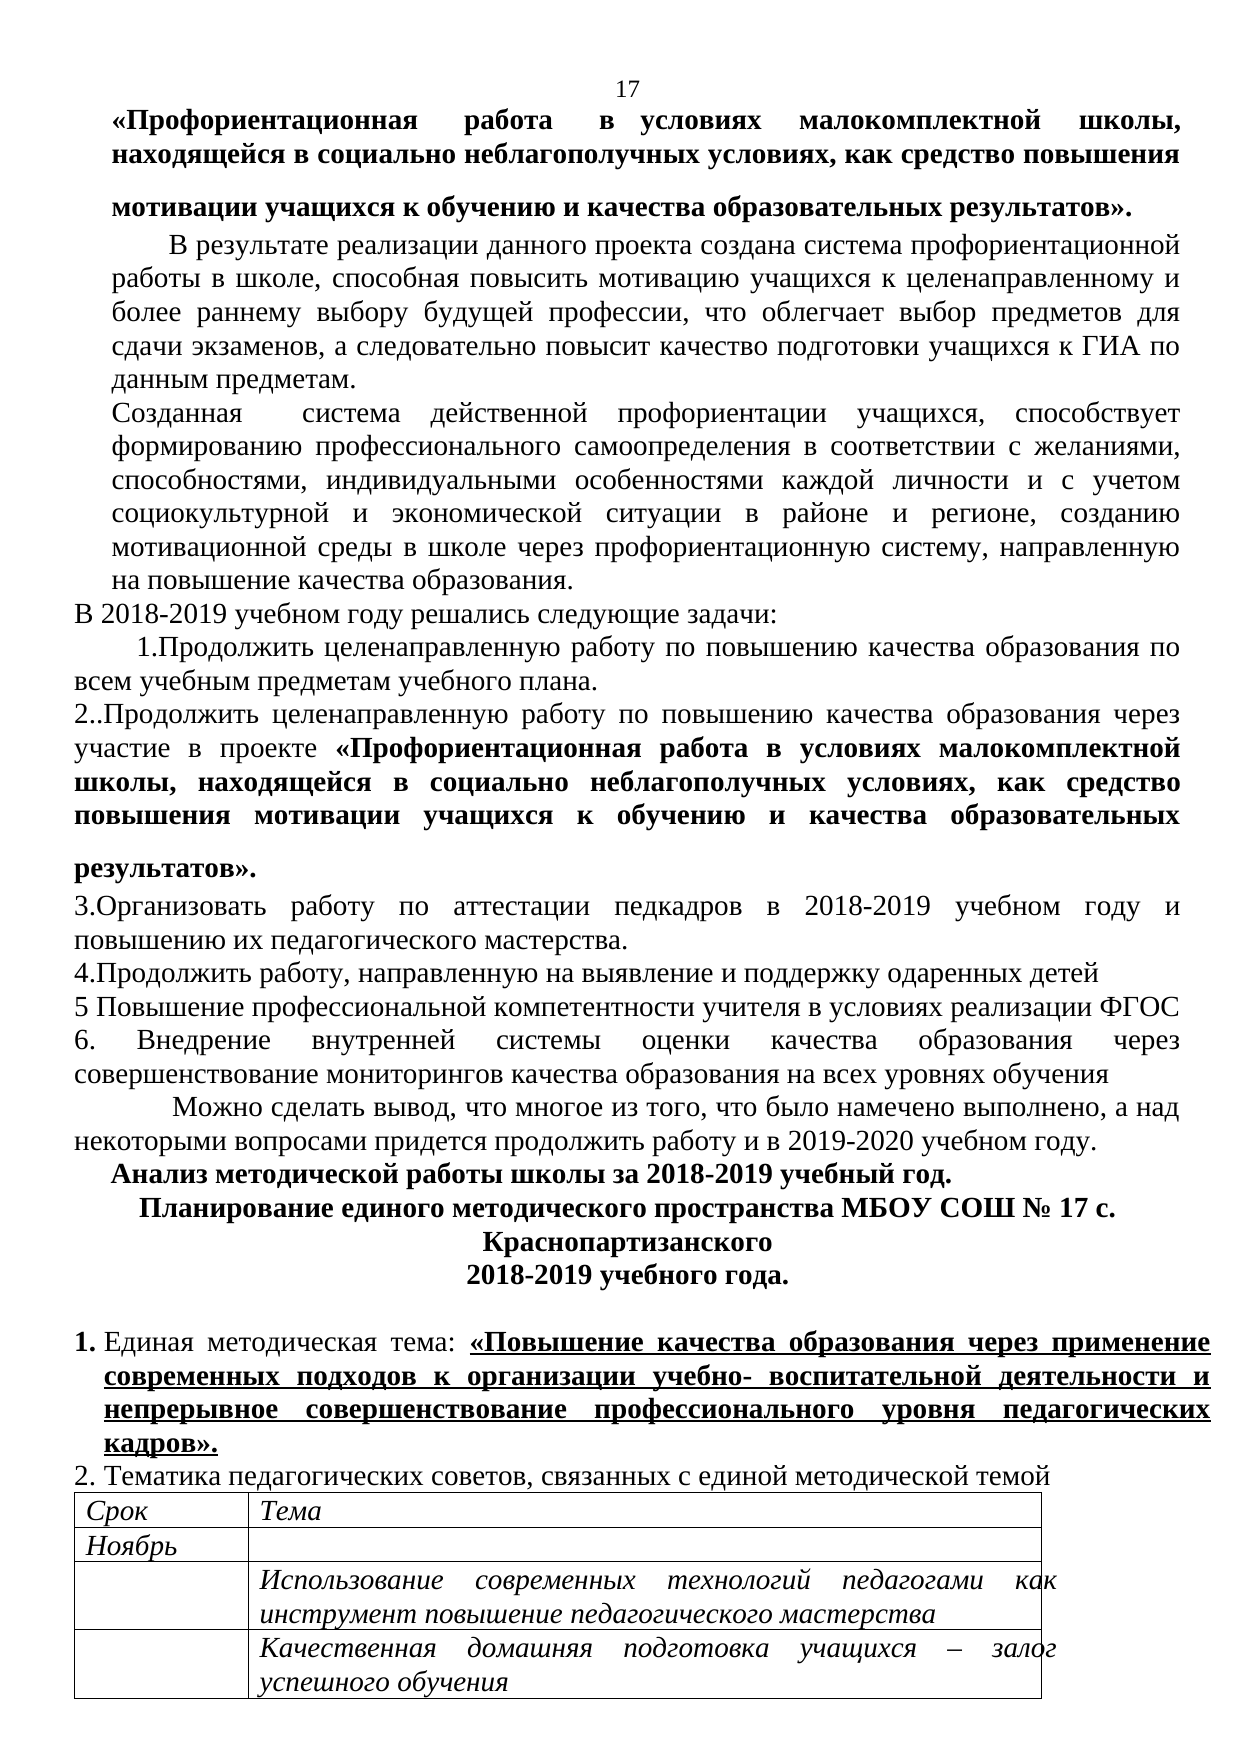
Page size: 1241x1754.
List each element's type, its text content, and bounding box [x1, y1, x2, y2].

text 2..Продолжить целенаправленную работу по повышению качества образования через участие в проекте «Профориентационная работа в условиях малокомплектной школы, находящейся в социально неблагополучных условиях, как средство повышения мотивации учащихся к обучению и качества образовательных результатов». [74, 697, 1181, 888]
text Планирование единого методического пространства МБОУ СОШ № 17 с. Краснопартизанского [74, 1190, 1181, 1257]
table_cell [75, 1630, 248, 1697]
text 4.Продолжить работу, направленную на выявление и поддержку одаренных детей [74, 955, 1181, 989]
text Созданная система действенной профориентации учащихся, способствует формированию профессионального самоопределения в соответствии с желаниями, способностями, индивидуальными особенностями каждой личности и с учетом социокультурной и экономической ситуации в районе и регионе, созданию мотивационной среды в школе через профориентационную систему, направленную на повышение качества образования. [111, 395, 1181, 596]
text В результате реализации данного проекта создана система профориентационной работы в школе, способная повысить мотивацию учащихся к целенаправленному и более раннему выбору будущей профессии, что облегчает выбор предметов для сдачи экзаменов, а следовательно повысит качество подготовки учащихся к ГИА по данным предметам. [111, 227, 1181, 395]
text 5 Повышение профессиональной компетентности учителя в условиях реализации ФГОС [74, 989, 1181, 1022]
text Анализ методической работы школы за 2018-2019 учебный год. [74, 1157, 1181, 1190]
text 6. Внедрение внутренней системы оценки качества образования через совершенствование мониторингов качества образования на всех уровнях обучения [74, 1022, 1181, 1089]
table_cell [249, 1528, 1041, 1561]
list Единая методическая тема: «Повышение качества образования через применение современных подходов к организации учебно- воспитательной деятельности и непрерывное совершенствование профессионального уровня педагогических кадров». [74, 1324, 1211, 1458]
table_cell Ноябрь [75, 1528, 248, 1561]
text 1.Продолжить целенаправленную работу по повышению качества образования по всем учебным предметам учебного плана. [74, 629, 1181, 697]
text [111, 102, 1181, 227]
text 2018-2019 учебного года. [74, 1257, 1181, 1291]
text Можно сделать вывод, что многое из того, что было намечено выполнено, а над некоторыми вопросами придется продолжить работу и в 2019-2020 учебном году. [74, 1089, 1181, 1157]
list Тематика педагогических советов, связанных с единой методической темой [74, 1458, 1211, 1492]
table_header Тема [249, 1493, 1041, 1527]
text В 2018-2019 учебном году решались следующие задачи: [74, 596, 1181, 629]
table_cell [75, 1562, 248, 1629]
table_header Срок [75, 1493, 248, 1527]
table_cell Использование современных технологий педагогами как инструмент повышение педагогического мастерства [249, 1562, 1041, 1629]
text 3.Организовать работу по аттестации педкадров в 2018-2019 учебном году и повышению их педагогического мастерства. [74, 888, 1181, 955]
table_cell Качественная домашняя подготовка учащихся – залог успешного обучения [249, 1630, 1041, 1697]
